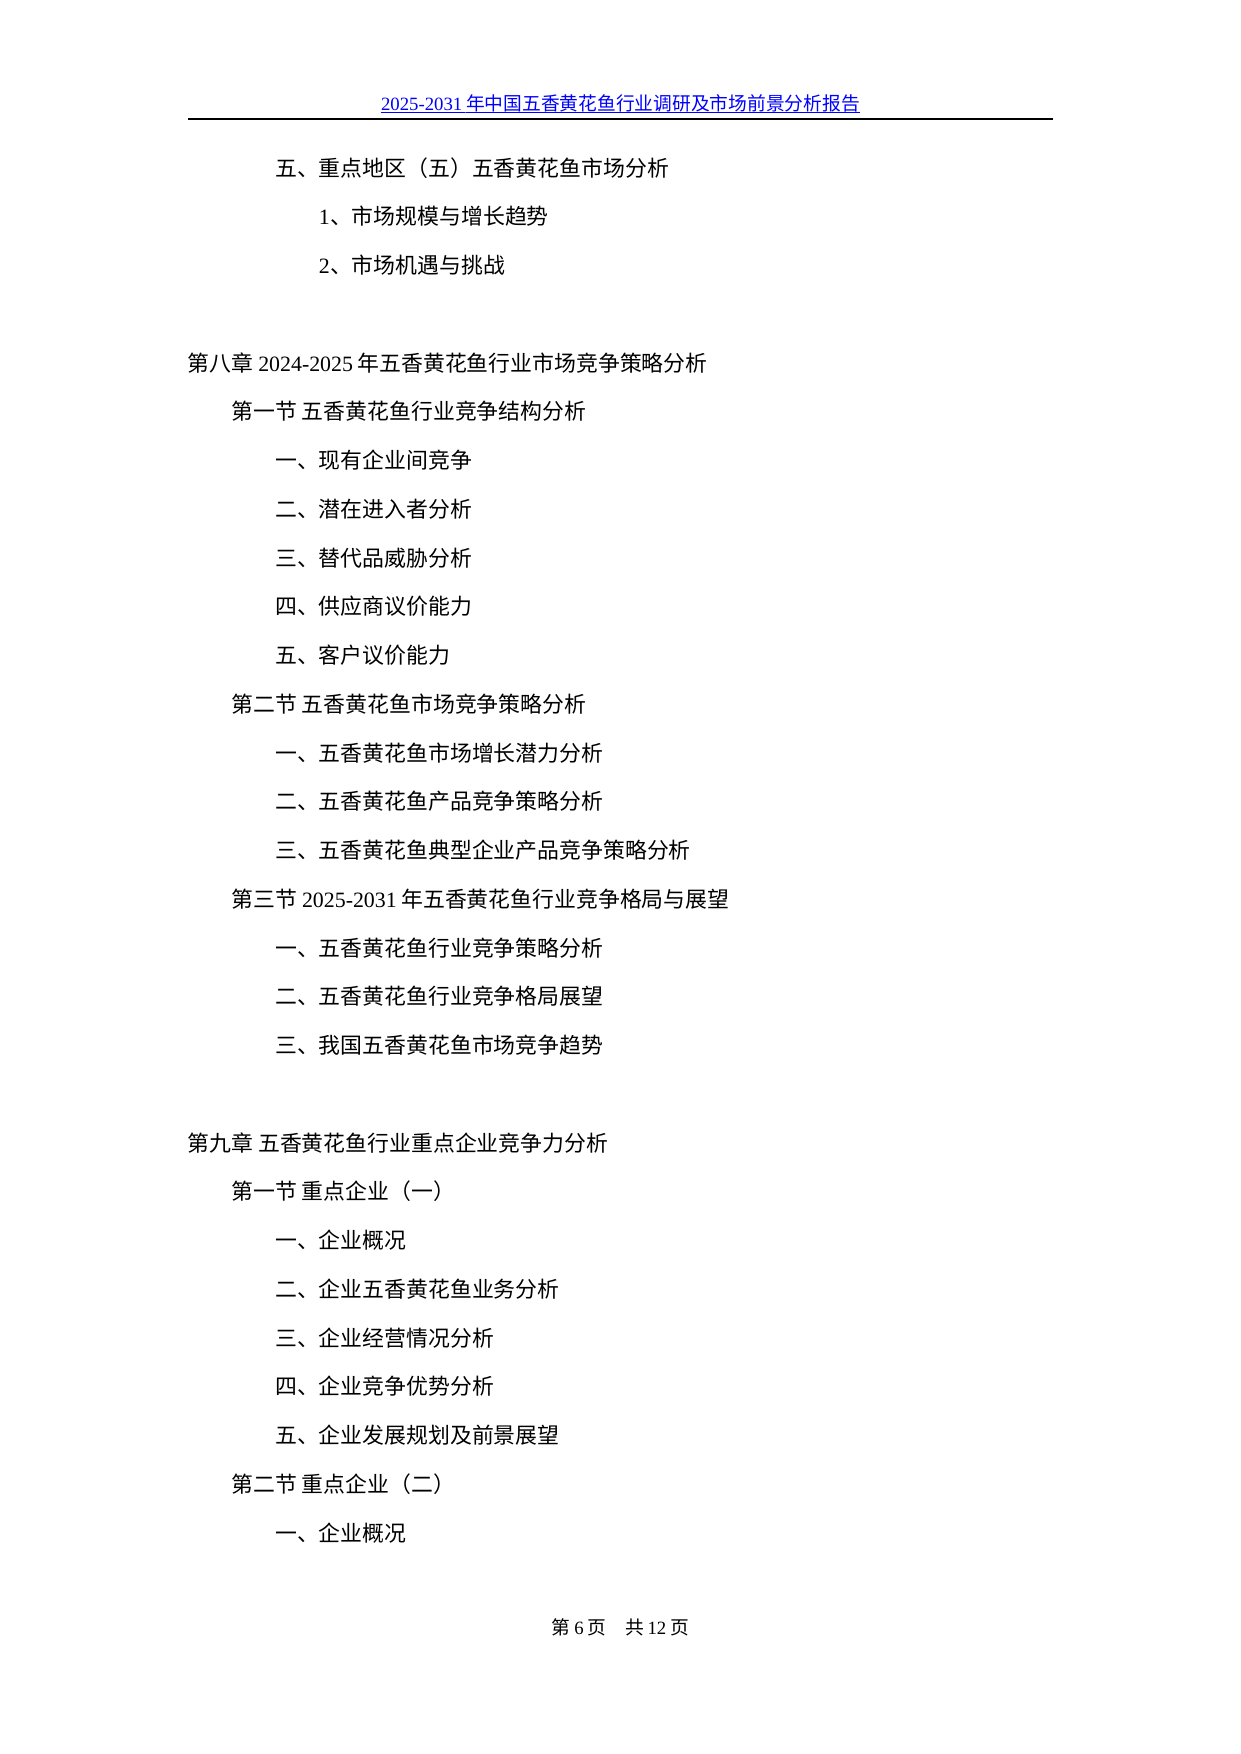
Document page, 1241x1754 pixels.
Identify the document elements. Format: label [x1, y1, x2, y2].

text [187, 150, 1053, 1548]
